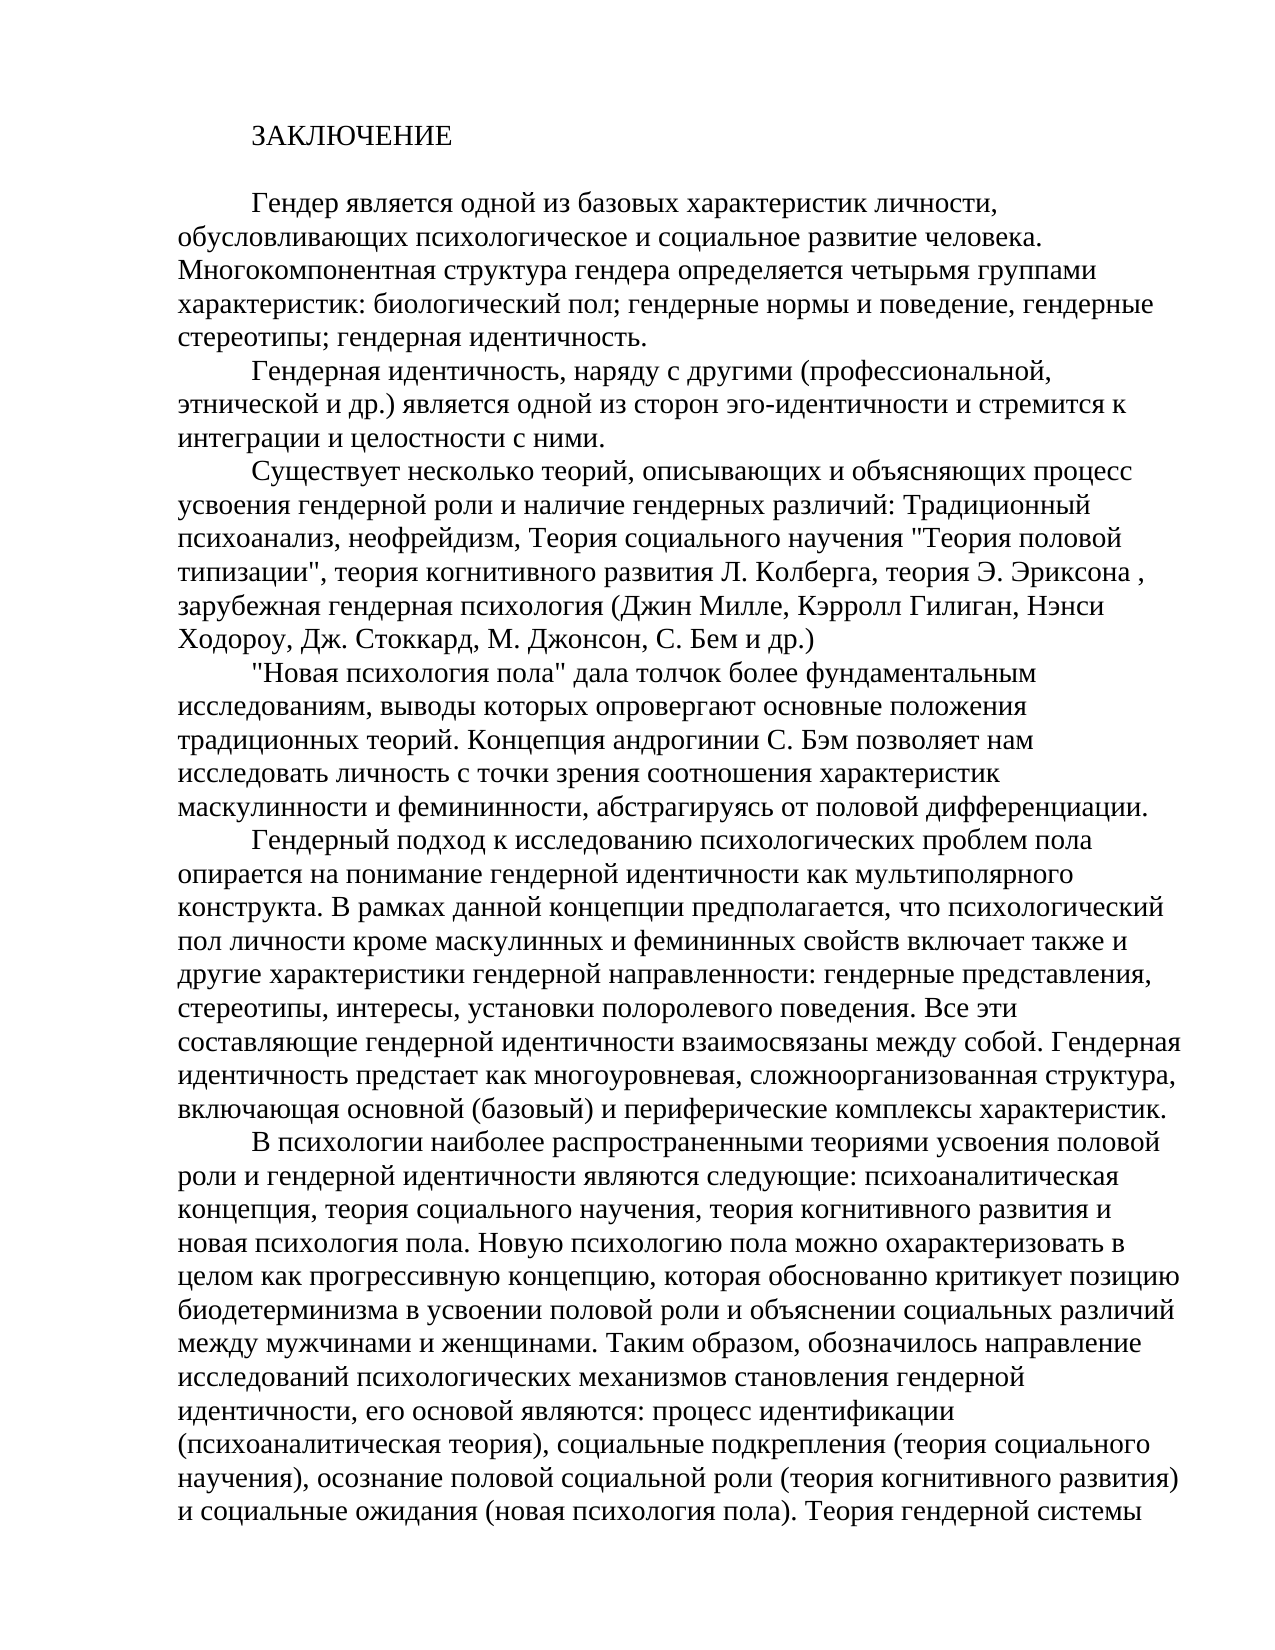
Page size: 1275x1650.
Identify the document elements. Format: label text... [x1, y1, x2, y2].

text "Новая психология пола" дала толчок более фундаментальным исследованиям, выводы которых опровергают основные положения традиционных теорий. Концепция андрогинии С. Бэм позволяет нам исследовать личность с точки зрения соотношения характеристик маскулинности и фемининности, абстрагируясь от половой дифференциации. [177, 655, 1186, 822]
text Гендерный подход к исследованию психологических проблем пола опирается на понимание гендерной идентичности как мультиполярного конструкта. В рамках данной концепции предполагается, что психологический пол личности кроме маскулинных и фемининных свойств включает также и другие характеристики гендерной направленности: гендерные представления, стереотипы, интересы, установки полоролевого поведения. Все эти составляющие гендерной идентичности взаимосвязаны между собой. Гендерная идентичность предстает как многоуровневая, сложноорганизованная структура, включающая основной (базовый) и периферические комплексы характеристик. [177, 822, 1186, 1124]
text Гендерная идентичность, наряду с другими (профессиональной, этнической и др.) является одной из сторон эго-идентичности и стремится к интеграции и целостности с ними. [177, 353, 1186, 453]
text Существует несколько теорий, описывающих и объясняющих процесс усвоения гендерной роли и наличие гендерных различий: Традиционный психоанализ, неофрейдизм, Теория социального научения "Теория половой типизации", теория когнитивного развития Л. Колберга, теория Э. Эриксона , зарубежная гендерная психология (Джин Милле, Кэрролл Гилиган, Нэнси Ходороу, Дж. Стоккард, М. Джонсон, С. Бем и др.) [177, 453, 1186, 655]
text Гендер является одной из базовых характеристик личности, обусловливающих психологическое и социальное развитие человека. Многокомпонентная структура гендера определяется четырьмя группами характеристик: биологический пол; гендерные нормы и поведение, гендерные стереотипы; гендерная идентичность. [177, 185, 1186, 353]
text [177, 1124, 1186, 1527]
text Заключение [177, 118, 1186, 152]
